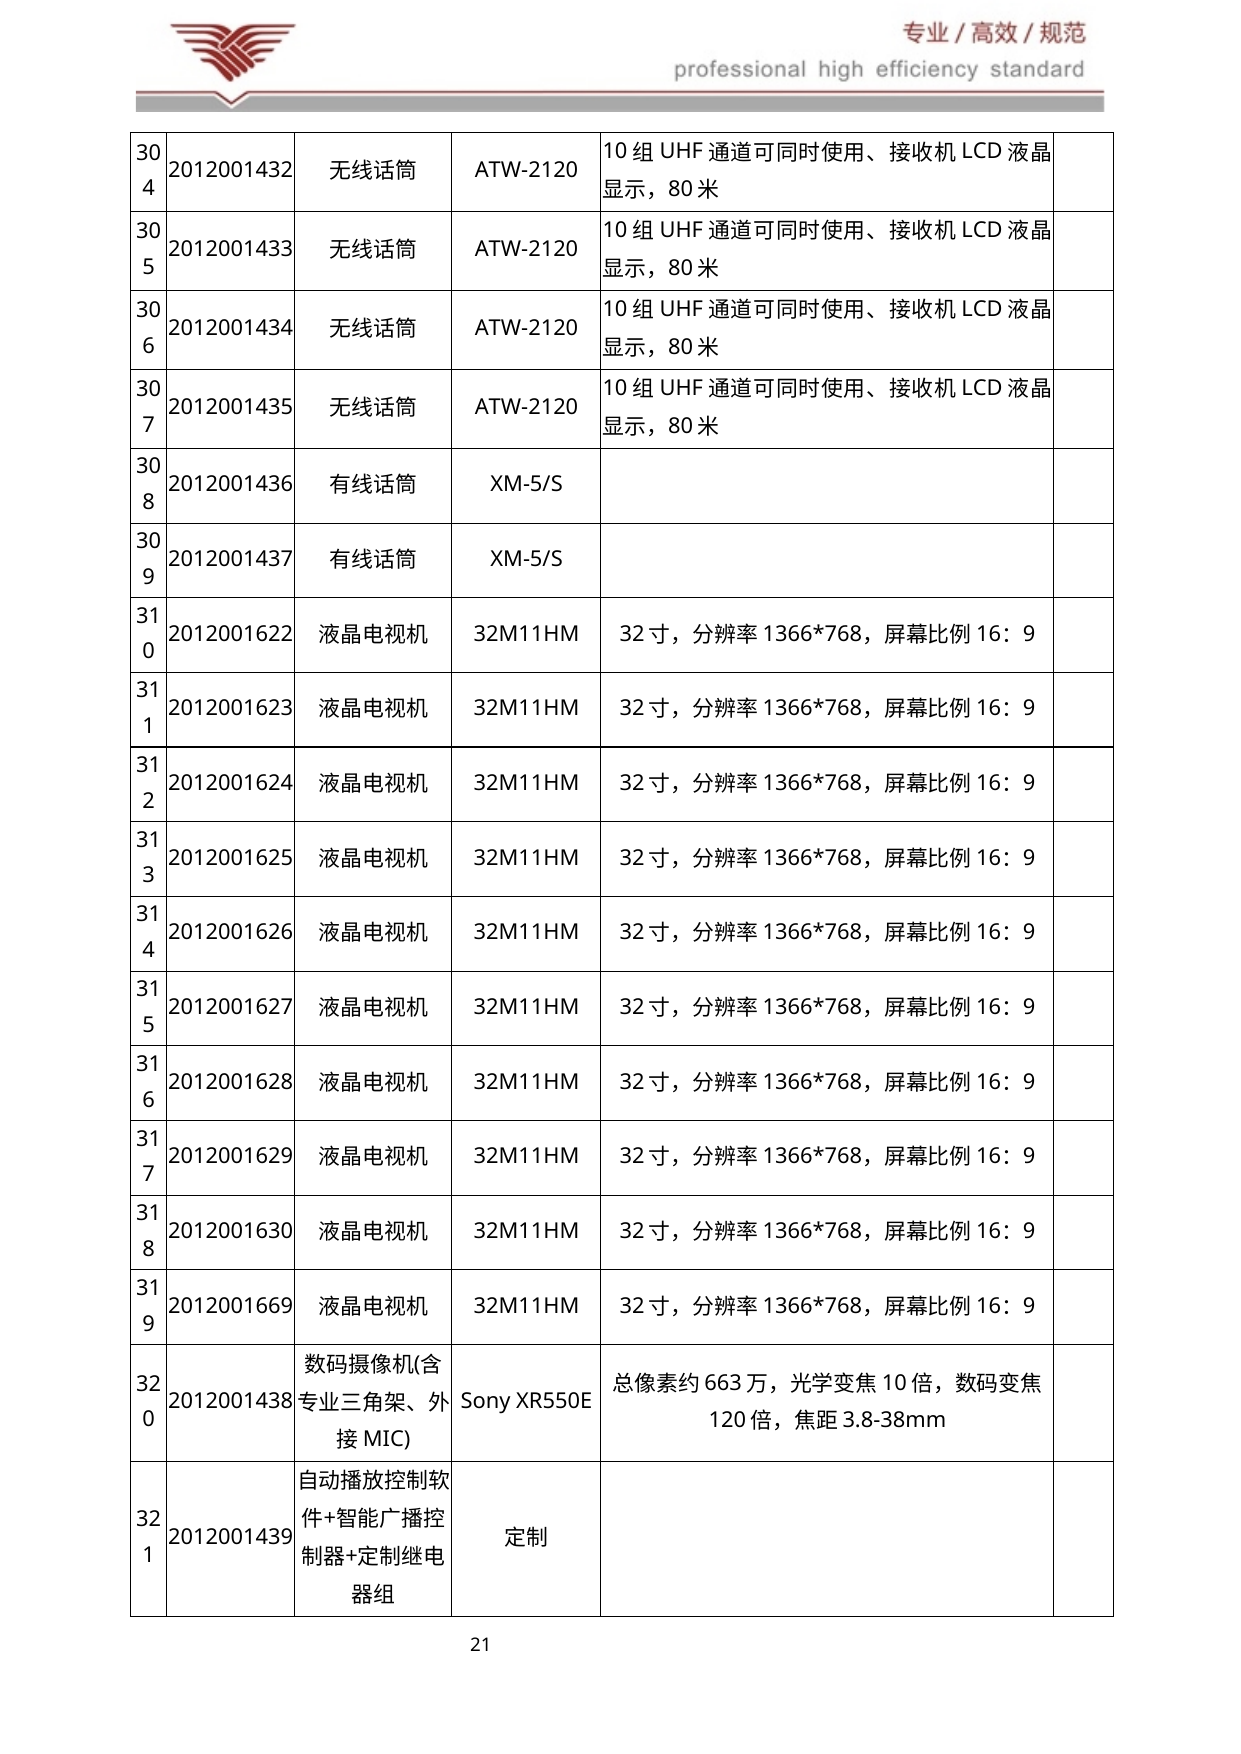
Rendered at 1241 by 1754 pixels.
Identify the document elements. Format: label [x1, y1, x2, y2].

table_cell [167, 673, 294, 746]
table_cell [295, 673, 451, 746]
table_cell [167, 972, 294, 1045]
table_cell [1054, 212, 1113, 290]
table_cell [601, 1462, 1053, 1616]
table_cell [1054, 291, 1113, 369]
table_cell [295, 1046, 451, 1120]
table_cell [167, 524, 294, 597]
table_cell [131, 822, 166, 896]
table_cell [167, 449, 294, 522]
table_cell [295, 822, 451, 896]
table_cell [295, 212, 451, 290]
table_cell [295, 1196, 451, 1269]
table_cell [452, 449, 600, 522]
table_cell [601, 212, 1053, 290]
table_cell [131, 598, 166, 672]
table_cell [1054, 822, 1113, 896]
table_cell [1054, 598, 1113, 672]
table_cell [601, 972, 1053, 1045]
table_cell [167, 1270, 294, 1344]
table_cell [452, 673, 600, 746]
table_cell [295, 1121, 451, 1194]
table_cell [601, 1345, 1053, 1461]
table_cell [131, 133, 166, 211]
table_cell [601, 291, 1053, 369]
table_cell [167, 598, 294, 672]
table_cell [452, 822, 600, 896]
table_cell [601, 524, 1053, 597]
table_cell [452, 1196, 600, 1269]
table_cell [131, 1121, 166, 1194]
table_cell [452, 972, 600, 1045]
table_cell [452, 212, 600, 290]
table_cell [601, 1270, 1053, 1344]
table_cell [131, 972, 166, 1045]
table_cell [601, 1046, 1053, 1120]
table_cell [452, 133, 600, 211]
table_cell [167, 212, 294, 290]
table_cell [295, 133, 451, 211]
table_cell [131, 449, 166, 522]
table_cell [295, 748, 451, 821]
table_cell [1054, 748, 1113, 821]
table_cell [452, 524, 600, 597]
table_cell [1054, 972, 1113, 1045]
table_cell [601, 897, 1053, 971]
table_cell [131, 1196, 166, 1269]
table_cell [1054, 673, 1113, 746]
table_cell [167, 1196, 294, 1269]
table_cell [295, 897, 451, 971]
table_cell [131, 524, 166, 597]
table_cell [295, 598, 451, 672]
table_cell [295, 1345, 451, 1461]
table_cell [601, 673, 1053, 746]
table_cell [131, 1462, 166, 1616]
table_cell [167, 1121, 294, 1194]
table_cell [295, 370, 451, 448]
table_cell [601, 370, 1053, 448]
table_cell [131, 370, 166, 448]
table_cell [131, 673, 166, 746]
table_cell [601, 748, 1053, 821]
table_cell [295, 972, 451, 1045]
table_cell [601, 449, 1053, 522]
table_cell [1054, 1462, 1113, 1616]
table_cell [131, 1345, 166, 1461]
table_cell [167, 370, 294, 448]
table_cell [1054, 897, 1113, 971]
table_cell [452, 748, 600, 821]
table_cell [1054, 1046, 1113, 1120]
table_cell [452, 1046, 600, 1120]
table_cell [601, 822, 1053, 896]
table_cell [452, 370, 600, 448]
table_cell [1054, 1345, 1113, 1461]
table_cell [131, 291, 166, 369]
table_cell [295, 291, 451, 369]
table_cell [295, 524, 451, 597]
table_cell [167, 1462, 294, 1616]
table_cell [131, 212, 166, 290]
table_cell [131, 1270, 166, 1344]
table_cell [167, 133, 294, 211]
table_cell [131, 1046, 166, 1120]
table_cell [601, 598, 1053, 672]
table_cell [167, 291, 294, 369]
picture [135, 0, 1105, 112]
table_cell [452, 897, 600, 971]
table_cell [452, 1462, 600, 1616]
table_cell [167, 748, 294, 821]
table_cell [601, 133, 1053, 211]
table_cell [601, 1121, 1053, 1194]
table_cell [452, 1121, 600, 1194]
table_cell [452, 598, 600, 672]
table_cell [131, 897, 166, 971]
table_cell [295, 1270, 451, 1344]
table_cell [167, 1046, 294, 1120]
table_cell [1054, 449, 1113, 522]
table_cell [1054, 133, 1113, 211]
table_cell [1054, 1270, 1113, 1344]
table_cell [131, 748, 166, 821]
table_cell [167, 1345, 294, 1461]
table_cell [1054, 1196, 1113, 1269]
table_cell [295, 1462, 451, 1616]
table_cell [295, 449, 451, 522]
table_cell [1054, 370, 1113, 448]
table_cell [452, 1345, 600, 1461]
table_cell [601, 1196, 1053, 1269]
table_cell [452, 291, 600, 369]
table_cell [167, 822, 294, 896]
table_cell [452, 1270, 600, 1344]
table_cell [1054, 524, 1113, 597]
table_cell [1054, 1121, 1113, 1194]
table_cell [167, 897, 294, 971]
